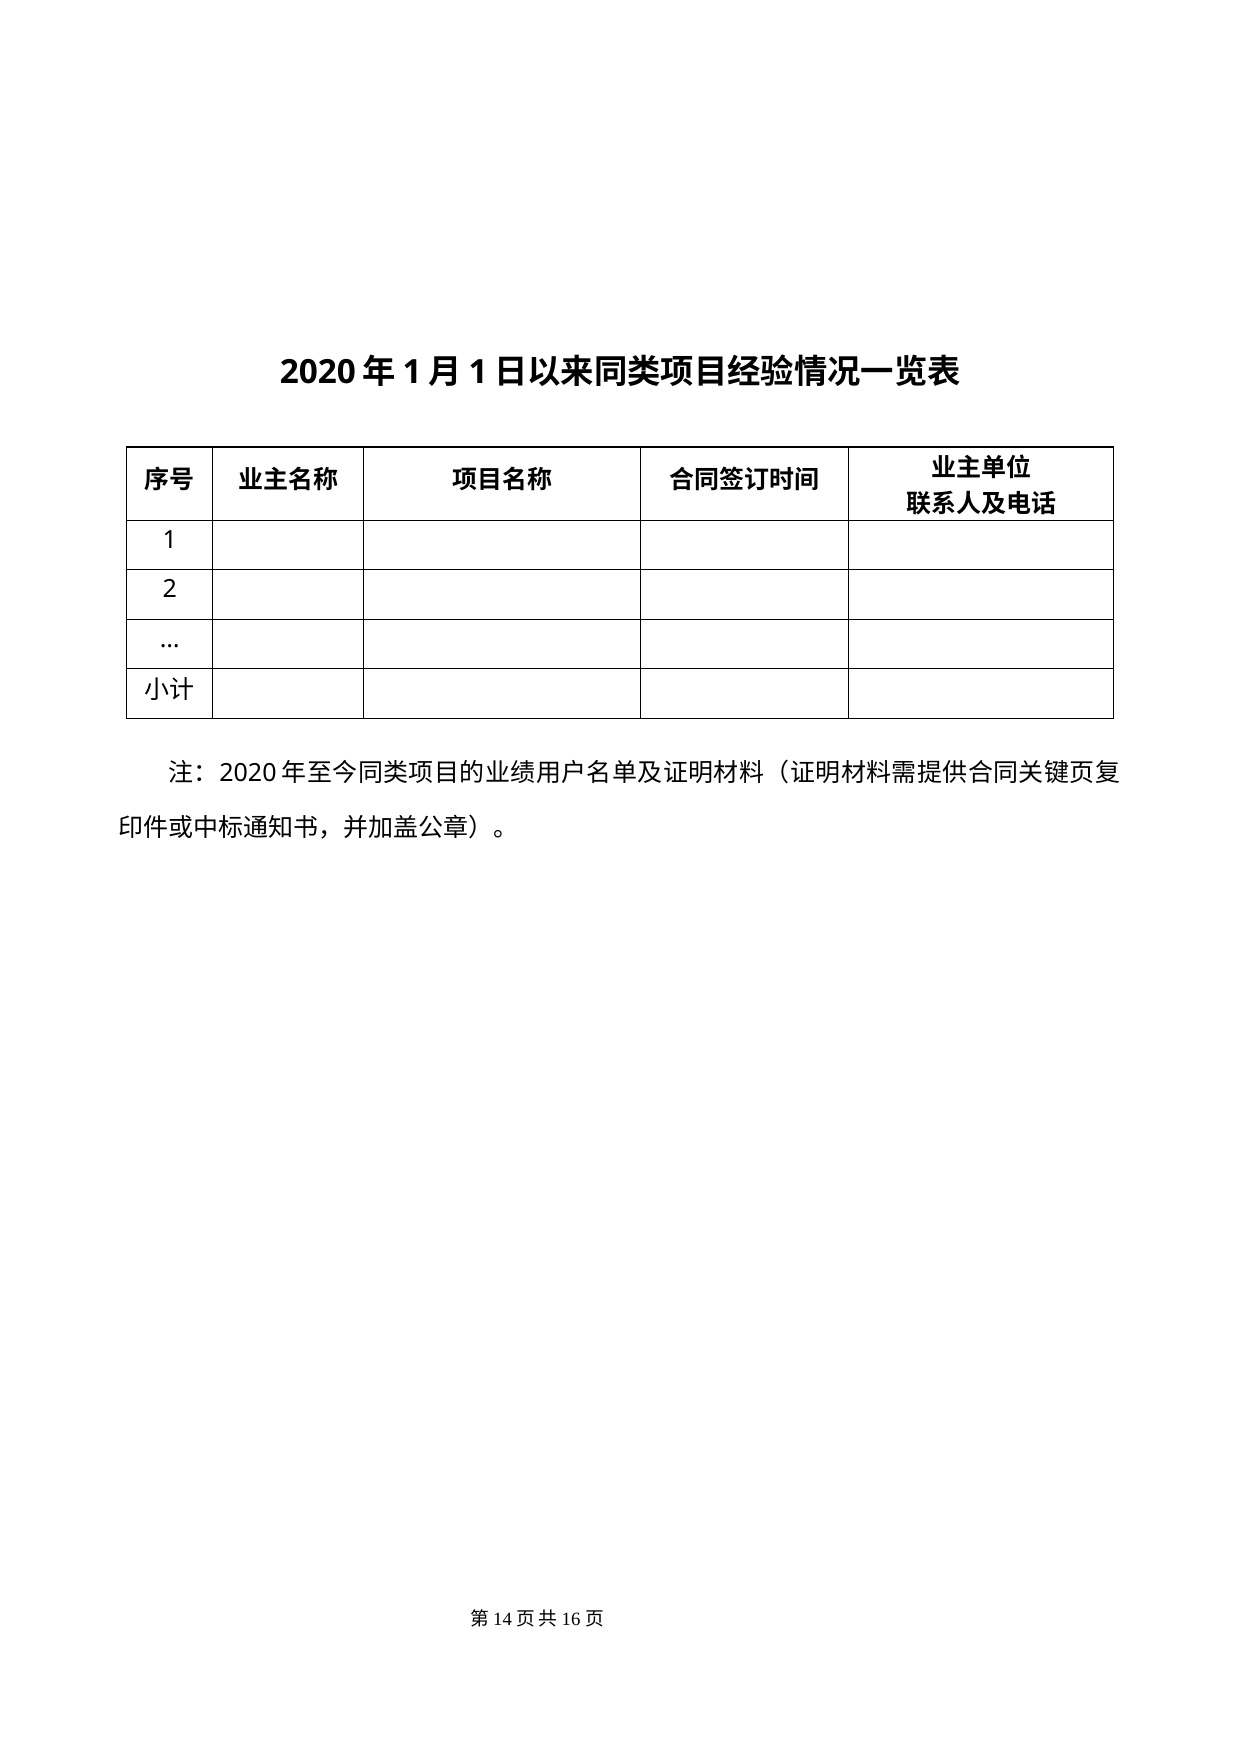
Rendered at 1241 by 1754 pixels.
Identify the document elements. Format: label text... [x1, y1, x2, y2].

table_cell [213, 521, 363, 569]
table_cell [364, 620, 640, 668]
table_header 业主名称 [213, 448, 363, 520]
table_cell [849, 669, 1113, 718]
table_cell … [127, 620, 212, 668]
table_header 项目名称 [364, 448, 640, 520]
table_cell [213, 570, 363, 619]
table_cell [849, 570, 1113, 619]
table_cell [364, 521, 640, 569]
table_cell [849, 521, 1113, 569]
table_cell 1 [127, 521, 212, 569]
table_cell [849, 620, 1113, 668]
table_cell [213, 620, 363, 668]
table_cell [641, 570, 848, 619]
table_cell [641, 521, 848, 569]
text 注：2020年至今同类项目的业绩用户名单及证明材料（证明材料需提供合同关键页复印件或中标通知书，并加盖公章）。 [118, 753, 1122, 843]
table_header 业主单位 联系人及电话 [849, 448, 1113, 520]
table_cell 小计 [127, 669, 212, 718]
table_cell [364, 570, 640, 619]
table_cell 2 [127, 570, 212, 619]
table_cell [641, 669, 848, 718]
table_cell [364, 669, 640, 718]
table_cell [641, 620, 848, 668]
table_cell [213, 669, 363, 718]
table_header 合同签订时间 [641, 448, 848, 520]
table_header 序号 [127, 448, 212, 520]
text 2020年1月1日以来同类项目经验情况一览表 [118, 344, 1122, 393]
